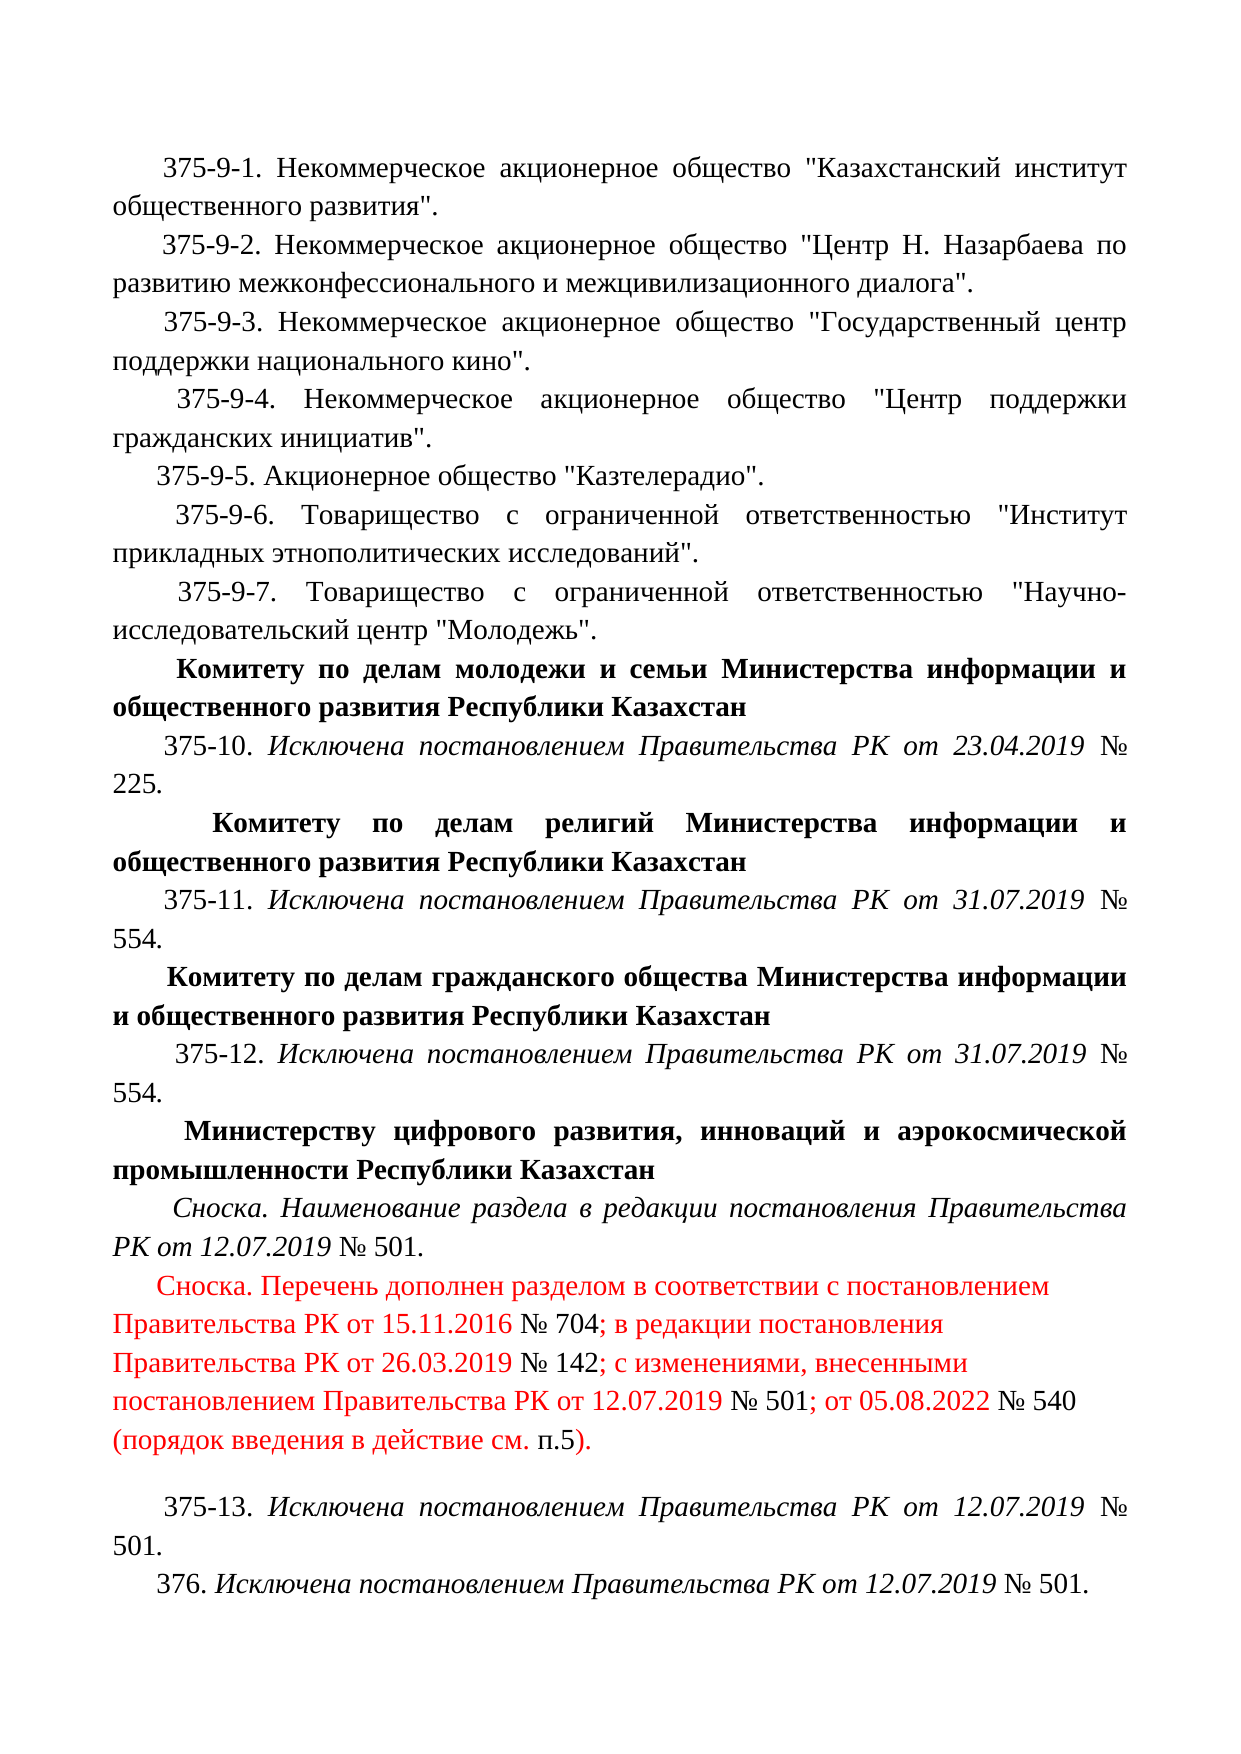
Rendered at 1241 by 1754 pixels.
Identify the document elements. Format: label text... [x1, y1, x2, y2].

text Комитету по делам религий Министерства информации и общественного развития Республики Казахстан [112, 805, 1128, 877]
text 375-12. Исключена постановлением Правительства РК от 31.07.2019 № 554. [112, 1036, 1128, 1108]
text 375-10. Исключена постановлением Правительства РК от 23.04.2019 № 225. [112, 728, 1128, 800]
text Комитету по делам гражданского общества Министерства информации и общественного развития Республики Казахстан [112, 959, 1128, 1031]
text 375-9-7. Товарищество с ограниченной ответственностью "Научно-исследовательский центр "Молодежь". [112, 574, 1128, 646]
text 375-9-5. Акционерное общество "Казтелерадио". [112, 458, 1128, 492]
text 376. Исключена постановлением Правительства РК от 12.07.2019 № 501. [112, 1567, 1128, 1600]
text 375-9-4. Некоммерческое акционерное общество "Центр поддержки гражданских инициатив". [112, 381, 1128, 453]
text Министерству цифрового развития, инноваций и аэрокосмической промышленности Республики Казахстан [112, 1113, 1128, 1186]
text Сноска. Перечень дополнен разделом в соответствии с постановлением Правительства РК от 15.11.2016 № 704; в редакции постановления Правительства РК от 26.03.2019 № 142; с изменениями, внесенными постановлением Правительства РК от 12.07.2019 № 501; от 05.08.2022 № 540 (порядок введения в действие см. п.5). [112, 1268, 1128, 1486]
text 375-11. Исключена постановлением Правительства РК от 31.07.2019 № 554. [112, 882, 1128, 954]
text 375-9-1. Некоммерческое акционерное общество "Казахстанский институт общественного развития". [112, 150, 1128, 222]
text 375-9-6. Товарищество с ограниченной ответственностью "Институт прикладных этнополитических исследований". [112, 497, 1128, 569]
text 375-9-3. Некоммерческое акционерное общество "Государственный центр поддержки национального кино". [112, 304, 1128, 376]
text 375-9-2. Некоммерческое акционерное общество "Центр Н. Назарбаева по развитию межконфессионального и межцивилизационного диалога". [112, 227, 1128, 299]
text Сноска. Наименование раздела в редакции постановления Правительства РК от 12.07.2019 № 501. [112, 1191, 1128, 1263]
text 375-13. Исключена постановлением Правительства РК от 12.07.2019 № 501. [112, 1489, 1128, 1562]
text Комитету по делам молодежи и семьи Министерства информации и общественного развития Республики Казахстан [112, 651, 1128, 723]
